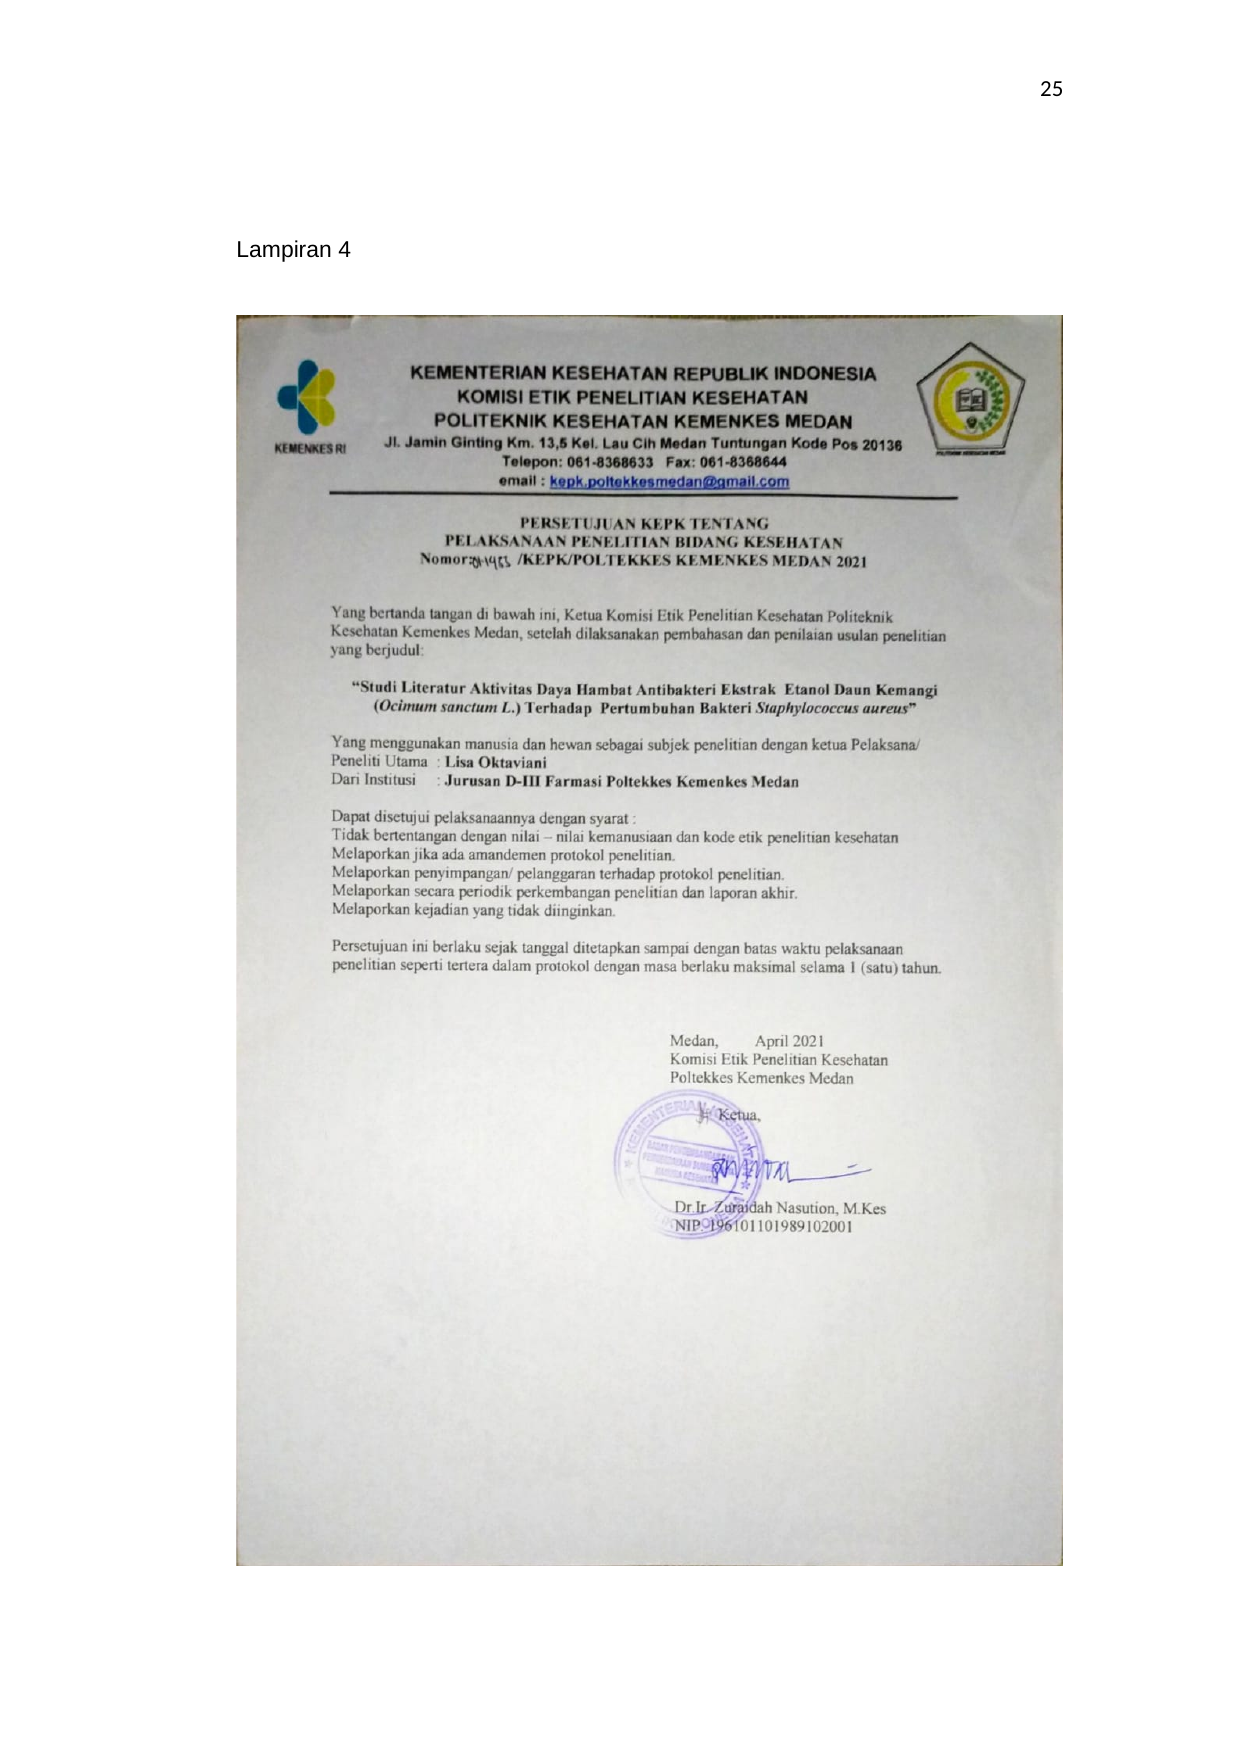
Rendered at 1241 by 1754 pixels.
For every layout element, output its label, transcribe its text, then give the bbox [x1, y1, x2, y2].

picture [236, 315, 1063, 1566]
text Lampiran 4 [236, 236, 1063, 263]
